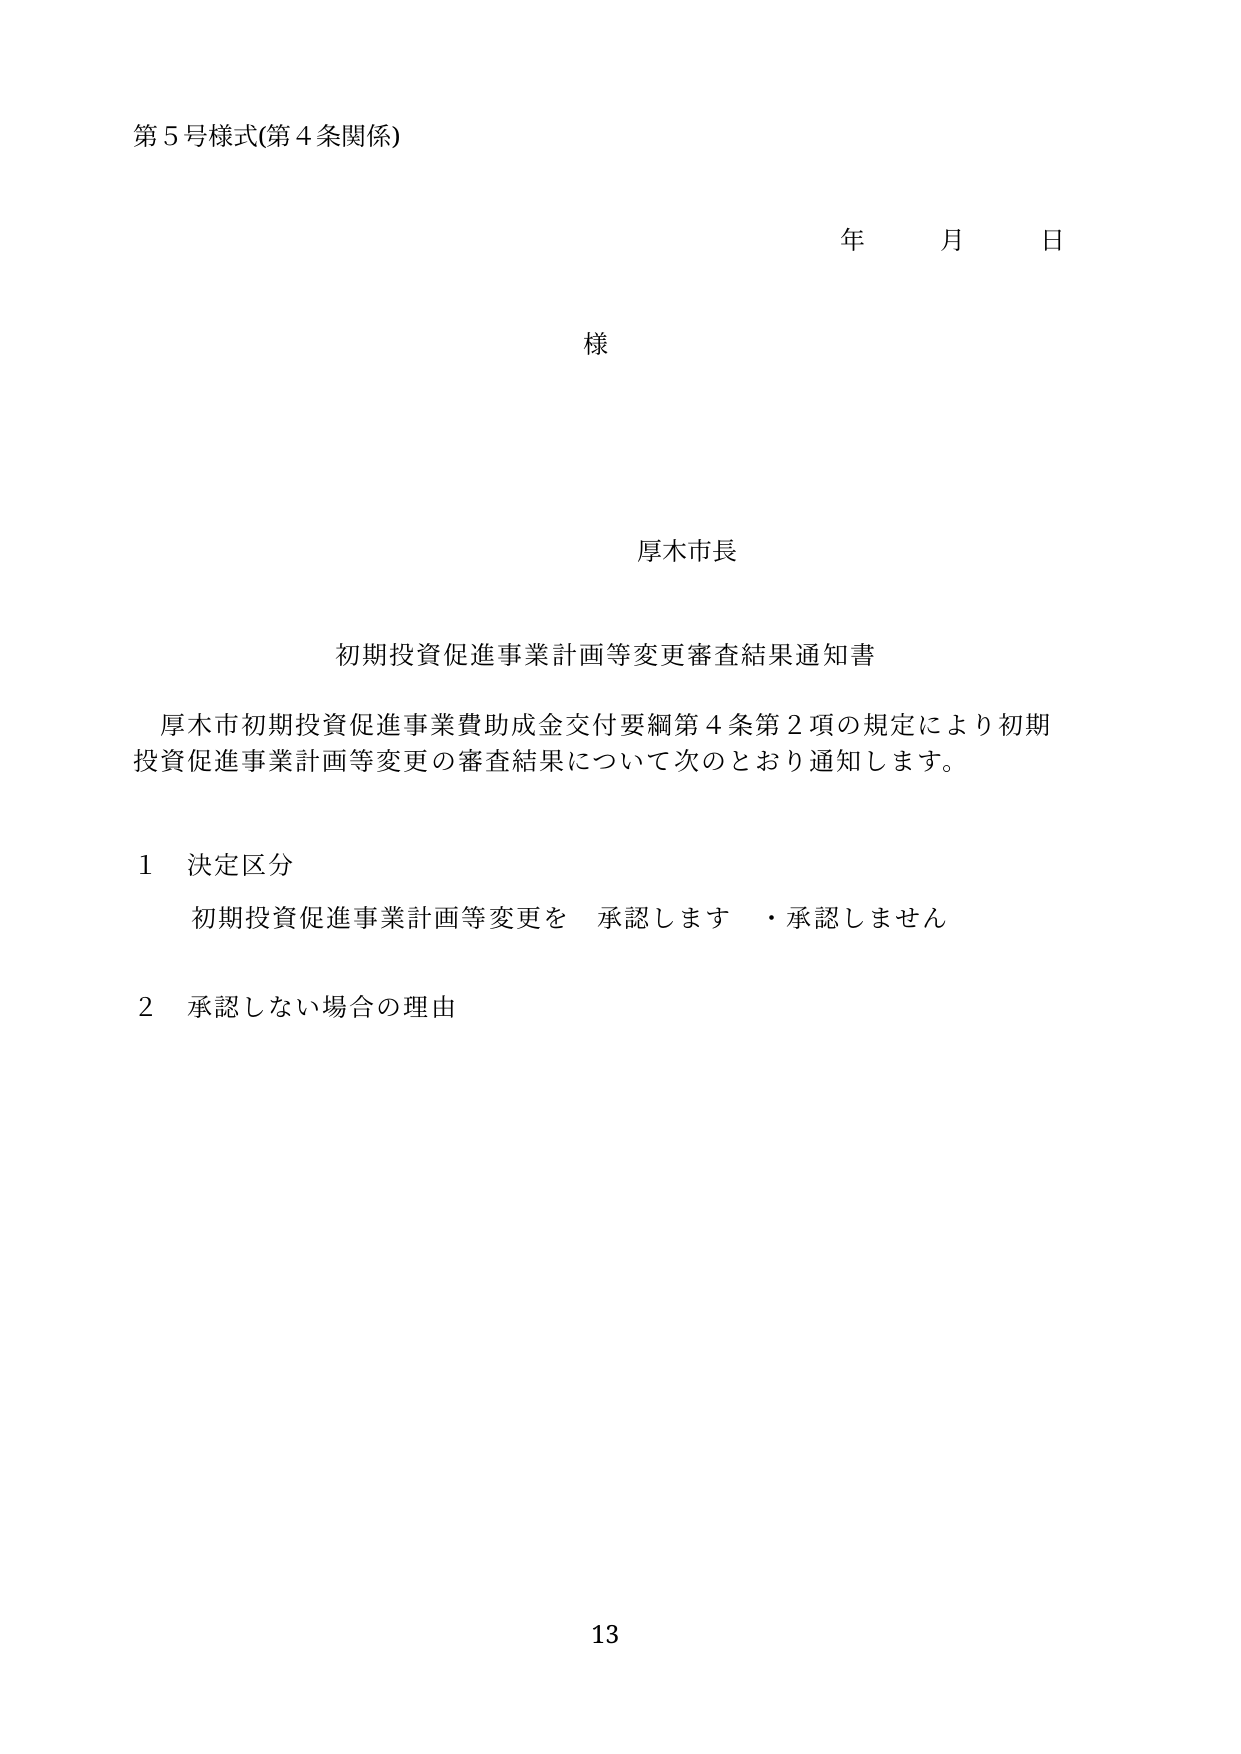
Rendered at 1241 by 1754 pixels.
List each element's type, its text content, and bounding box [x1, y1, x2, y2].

text 様 [133, 325, 1077, 429]
text ２ 承認しない場合の理由 [133, 987, 1077, 1023]
text 第５号様式(第４条関係) [133, 117, 1077, 153]
text 年 月 日 [133, 187, 1077, 257]
text 初期投資促進事業計画等変更を 承認します ・承認しません [133, 899, 1077, 935]
text １ 決定区分 [133, 845, 1077, 881]
text 初期投資促進事業計画等変更審査結果通知書 [133, 635, 1077, 671]
text 厚木市長 [637, 531, 1077, 601]
text 厚木市初期投資促進事業費助成金交付要綱第４条第２項の規定により初期投資促進事業計画等変更の審査結果について次のとおり通知します。 [133, 705, 1077, 777]
